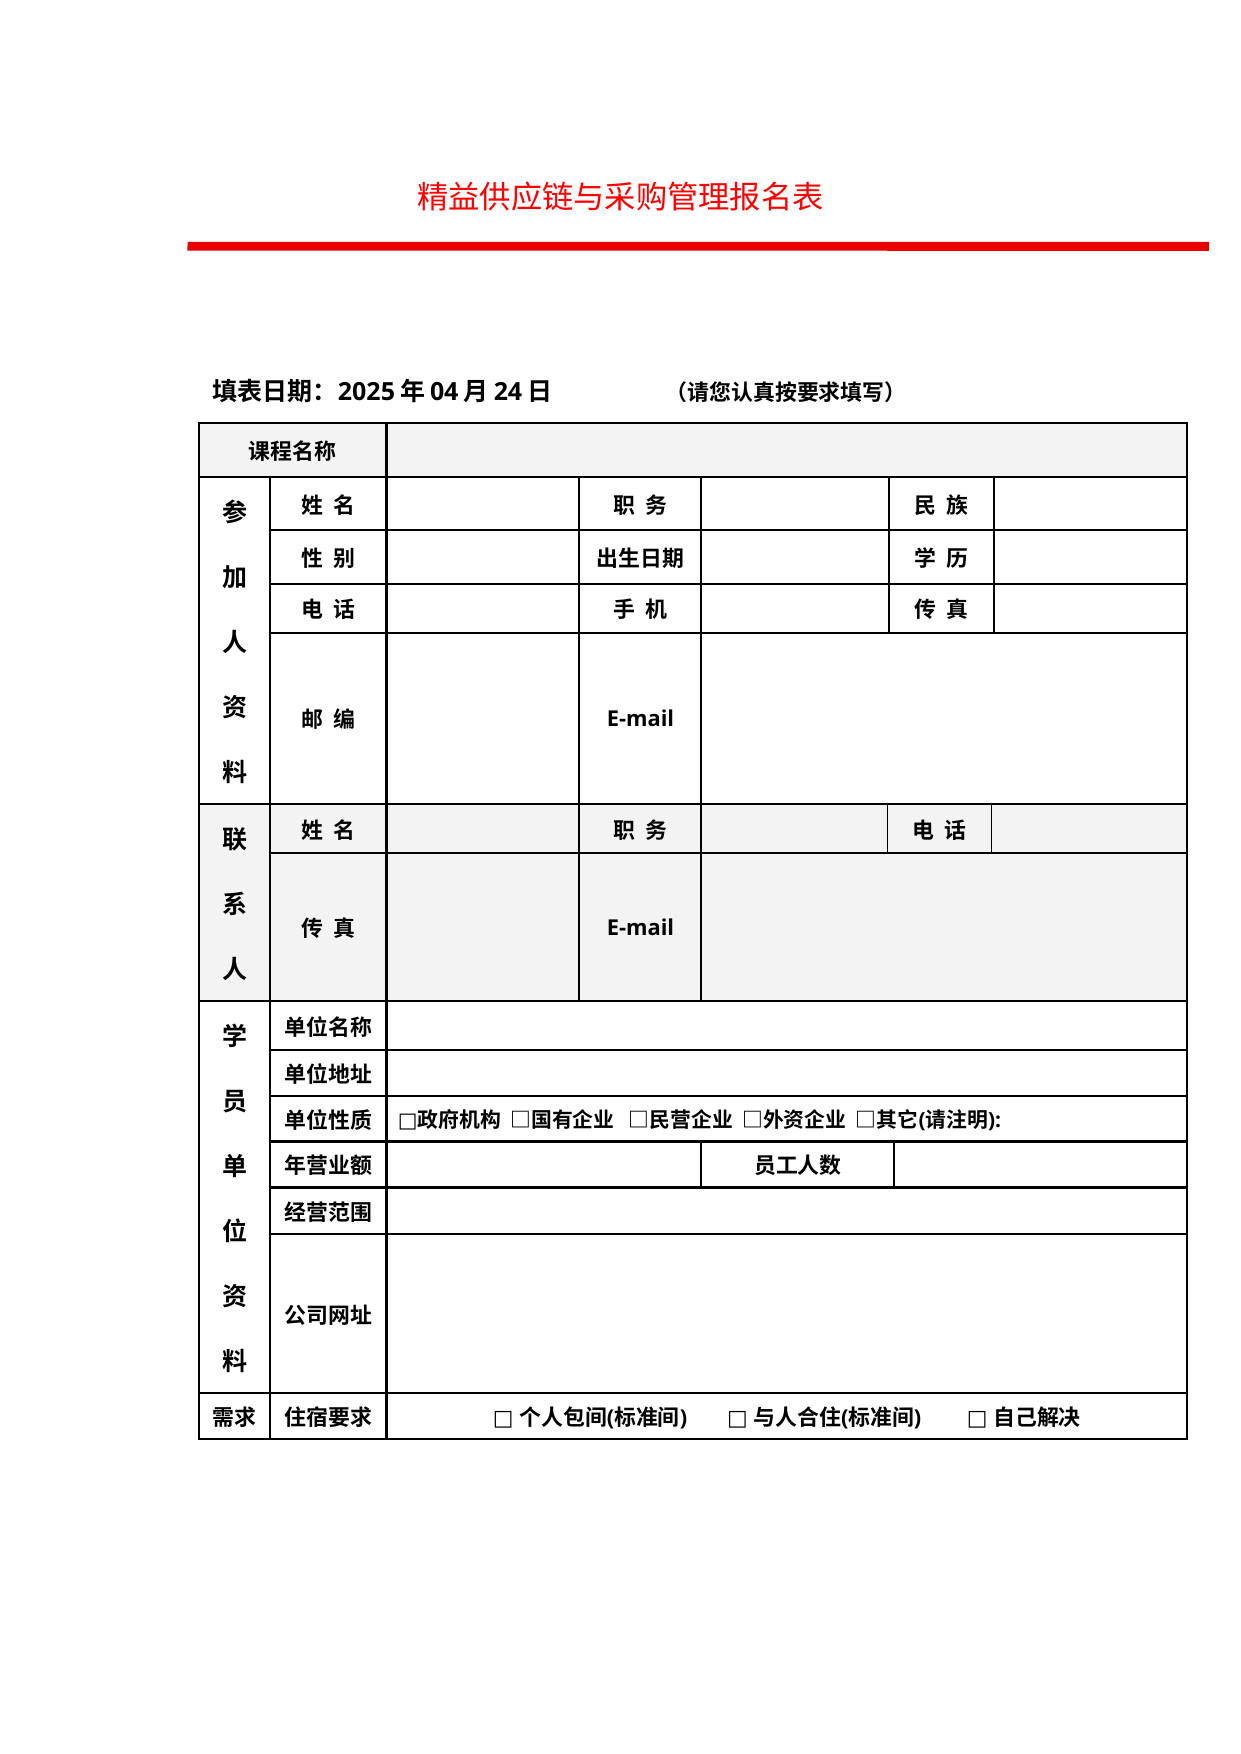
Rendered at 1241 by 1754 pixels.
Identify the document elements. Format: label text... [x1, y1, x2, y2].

table_cell [388, 1143, 700, 1186]
table_cell 学 历 [890, 531, 993, 582]
table_cell 需求 [200, 1394, 269, 1438]
table_cell [995, 585, 1186, 632]
table_cell 住宿要求 [271, 1394, 385, 1438]
table_cell 电 话 [888, 805, 991, 852]
table_cell 出生日期 [580, 531, 700, 582]
table_cell 单位性质 [271, 1097, 385, 1140]
table_cell [702, 634, 1186, 803]
table_cell [388, 634, 578, 803]
table_cell 姓 名 [271, 478, 385, 529]
table_cell 年营业额 [271, 1143, 385, 1186]
table_cell [388, 531, 578, 582]
table_cell [995, 478, 1186, 529]
table_cell [388, 478, 578, 529]
table_cell 手 机 [580, 585, 700, 632]
table_cell 经营范围 [271, 1189, 385, 1233]
table_cell E-mail [580, 634, 700, 803]
table_cell [702, 805, 887, 852]
table_cell □政府机构 □国有企业 □民营企业 □外资企业 □其它(请注明): [388, 1097, 1186, 1140]
table_cell [702, 478, 888, 529]
table_cell [388, 1002, 1186, 1049]
table_cell [388, 1051, 1186, 1095]
table_cell 民 族 [890, 478, 993, 529]
table_cell [992, 805, 1186, 852]
table_cell [895, 1143, 1186, 1186]
table_cell 职 务 [580, 478, 700, 529]
table_cell 单位地址 [271, 1051, 385, 1095]
table_cell 学 员 单 位 资 料 [200, 1002, 269, 1392]
table_cell 职 务 [580, 805, 700, 852]
table_cell 传 真 [890, 585, 993, 632]
table_cell E-mail [580, 854, 700, 1000]
table_cell 参加人资料 [200, 478, 269, 803]
table_cell 公司网址 [271, 1235, 385, 1392]
table_cell [995, 531, 1186, 582]
table_cell 员工人数 [702, 1143, 893, 1186]
table_cell [702, 531, 888, 582]
table_cell 单位名称 [271, 1002, 385, 1049]
table_cell □ 个人包间(标准间) □ 与人合住(标准间) □ 自己解决 [388, 1394, 1186, 1438]
table_cell [702, 585, 888, 632]
table_header [388, 424, 1186, 476]
table_cell [388, 805, 578, 852]
table_cell 邮 编 [271, 634, 385, 803]
table_cell 姓 名 [271, 805, 385, 852]
text 填表日期：2025年04月24日 （请您认真按要求填写） [187, 357, 1053, 422]
table_cell [702, 854, 1186, 1000]
text 精益供应链与采购管理报名表 [187, 162, 1053, 227]
table_cell 联 系 人 [200, 805, 269, 1000]
table_cell 电 话 [271, 585, 385, 632]
table_cell 性 别 [271, 531, 385, 582]
table_cell [388, 854, 578, 1000]
table_header 课程名称 [200, 424, 385, 476]
table_cell 传 真 [271, 854, 385, 1000]
table_cell [388, 585, 578, 632]
table_cell [388, 1189, 1186, 1233]
table_cell [388, 1235, 1186, 1392]
